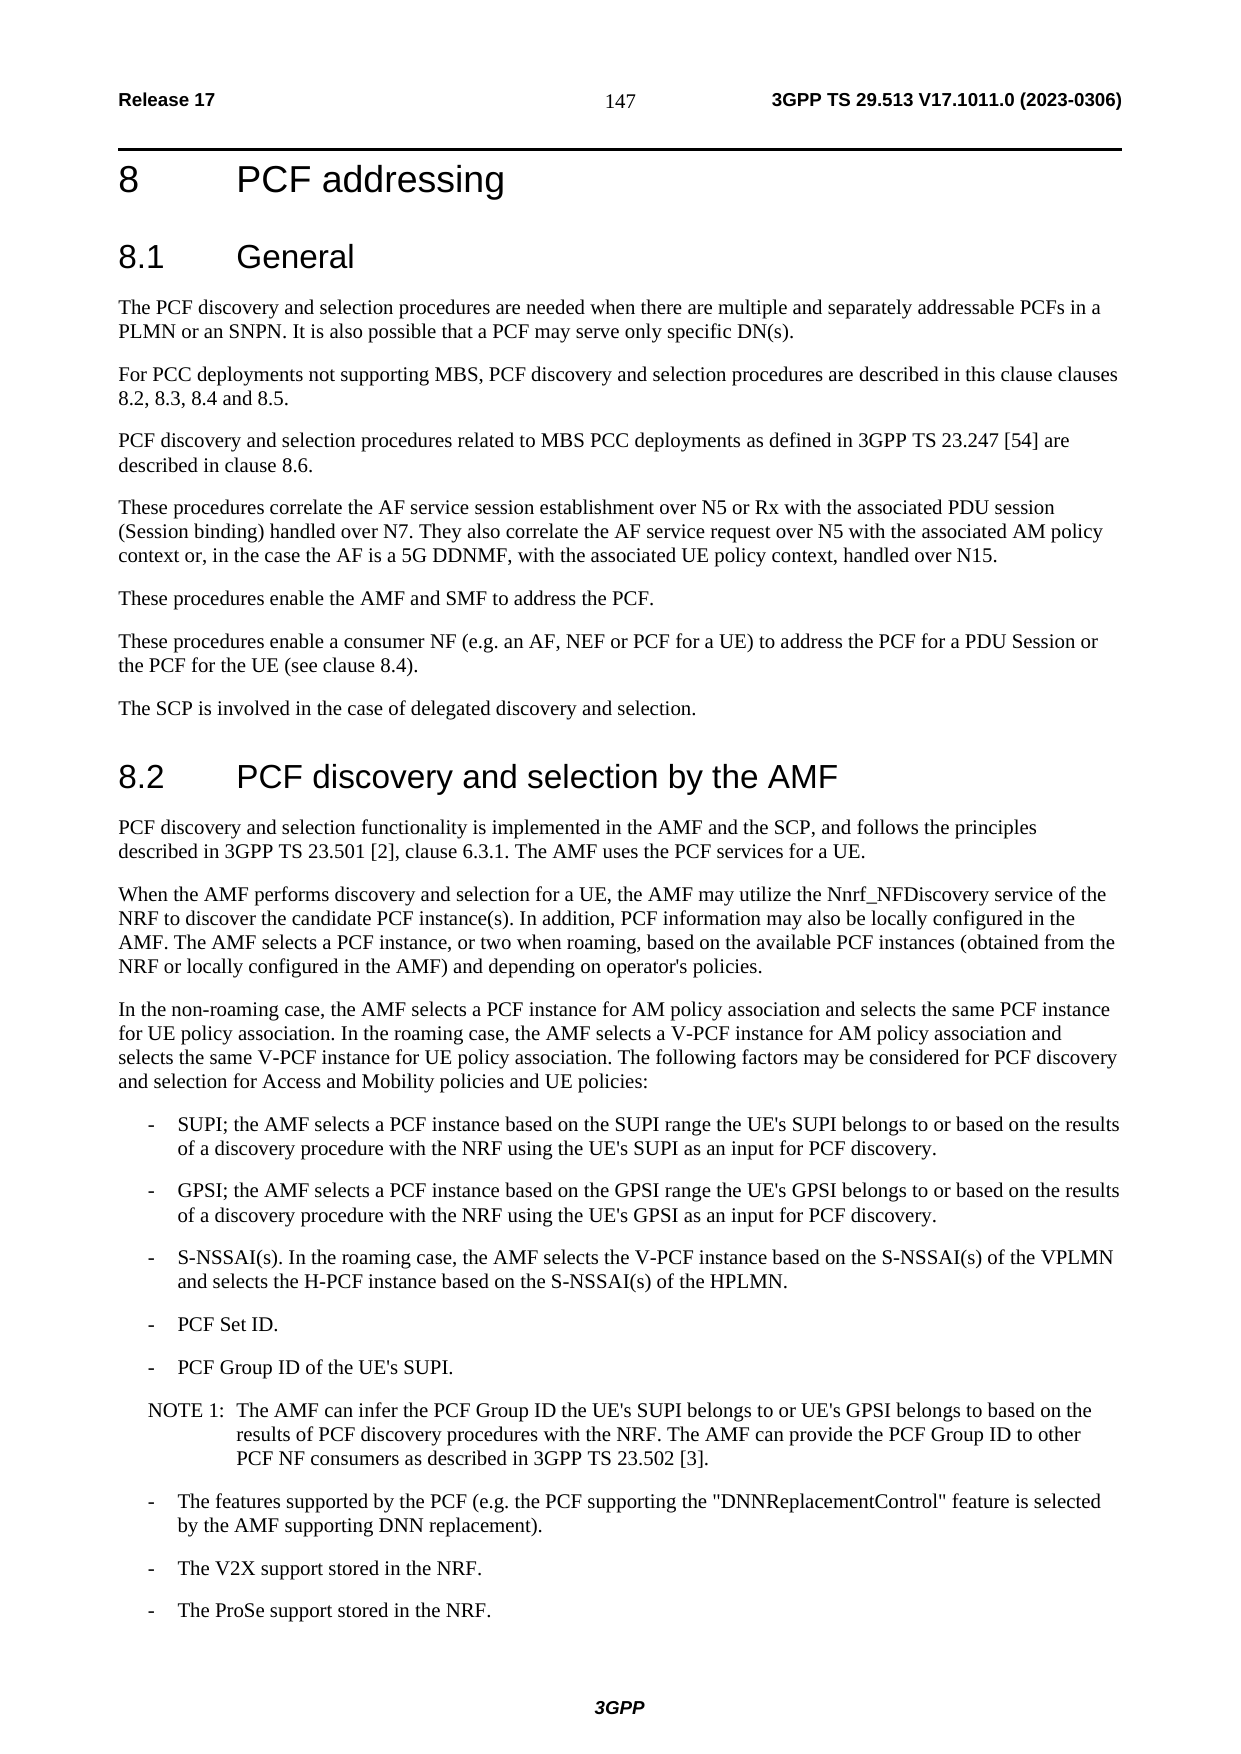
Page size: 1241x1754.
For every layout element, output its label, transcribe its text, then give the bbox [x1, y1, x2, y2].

text - The V2X support stored in the NRF. [148, 1556, 1122, 1580]
text - PCF Set ID. [148, 1312, 1122, 1336]
subtitle 8 PCF addressing [118, 151, 1122, 200]
text These procedures correlate the AF service session establishment over N5 or Rx with the associated PDU session (Session binding) handled over N7. They also correlate the AF service request over N5 with the associated AM policy context or, in the case the AF is a 5G DDNMF, with the associated UE policy context, handled over N15. [118, 495, 1122, 567]
subtitle 8.2 PCF discovery and selection by the AMF [118, 757, 1122, 796]
text The SCP is involved in the case of delegated discovery and selection. [118, 696, 1122, 720]
text NOTE 1: The AMF can infer the PCF Group ID the UE's SUPI belongs to or UE's GPSI belongs to based on the results of PCF discovery procedures with the NRF. The AMF can provide the PCF Group ID to other PCF NF consumers as described in 3GPP TS 23.502 [3]. [148, 1398, 1122, 1470]
text - The features supported by the PCF (e.g. the PCF supporting the "DNNReplacementControl" feature is selected by the AMF supporting DNN replacement). [148, 1489, 1122, 1537]
subtitle 8.1 General [118, 237, 1122, 276]
text - The ProSe support stored in the NRF. [148, 1598, 1122, 1622]
text - GPSI; the AMF selects a PCF instance based on the GPSI range the UE's GPSI belongs to or based on the results of a discovery procedure with the NRF using the UE's GPSI as an input for PCF discovery. [148, 1178, 1122, 1227]
text In the non-roaming case, the AMF selects a PCF instance for AM policy association and selects the same PCF instance for UE policy association. In the roaming case, the AMF selects a V-PCF instance for AM policy association and selects the same V-PCF instance for UE policy association. The following factors may be considered for PCF discovery and selection for Access and Mobility policies and UE policies: [118, 997, 1122, 1093]
text For PCC deployments not supporting MBS, PCF discovery and selection procedures are described in this clause clauses 8.2, 8.3, 8.4 and 8.5. [118, 362, 1122, 410]
text - SUPI; the AMF selects a PCF instance based on the SUPI range the UE's SUPI belongs to or based on the results of a discovery procedure with the NRF using the UE's SUPI as an input for PCF discovery. [148, 1112, 1122, 1160]
text These procedures enable the AMF and SMF to address the PCF. [118, 586, 1122, 610]
text - PCF Group ID of the UE's SUPI. [148, 1355, 1122, 1379]
text These procedures enable a consumer NF (e.g. an AF, NEF or PCF for a UE) to address the PCF for a PDU Session or the PCF for the UE (see clause 8.4). [118, 629, 1122, 677]
text The PCF discovery and selection procedures are needed when there are multiple and separately addressable PCFs in a PLMN or an SNPN. It is also possible that a PCF may serve only specific DN(s). [118, 295, 1122, 343]
text - S-NSSAI(s). In the roaming case, the AMF selects the V-PCF instance based on the S-NSSAI(s) of the VPLMN and selects the H-PCF instance based on the S-NSSAI(s) of the HPLMN. [148, 1245, 1122, 1293]
text PCF discovery and selection functionality is implemented in the AMF and the SCP, and follows the principles described in 3GPP TS 23.501 [2], clause 6.3.1. The AMF uses the PCF services for a UE. [118, 815, 1122, 863]
text PCF discovery and selection procedures related to MBS PCC deployments as defined in 3GPP TS 23.247 [54] are described in clause 8.6. [118, 428, 1122, 477]
text When the AMF performs discovery and selection for a UE, the AMF may utilize the Nnrf_NFDiscovery service of the NRF to discover the candidate PCF instance(s). In addition, PCF information may also be locally configured in the AMF. The AMF selects a PCF instance, or two when roaming, based on the available PCF instances (obtained from the NRF or locally configured in the AMF) and depending on operator's policies. [118, 882, 1122, 978]
